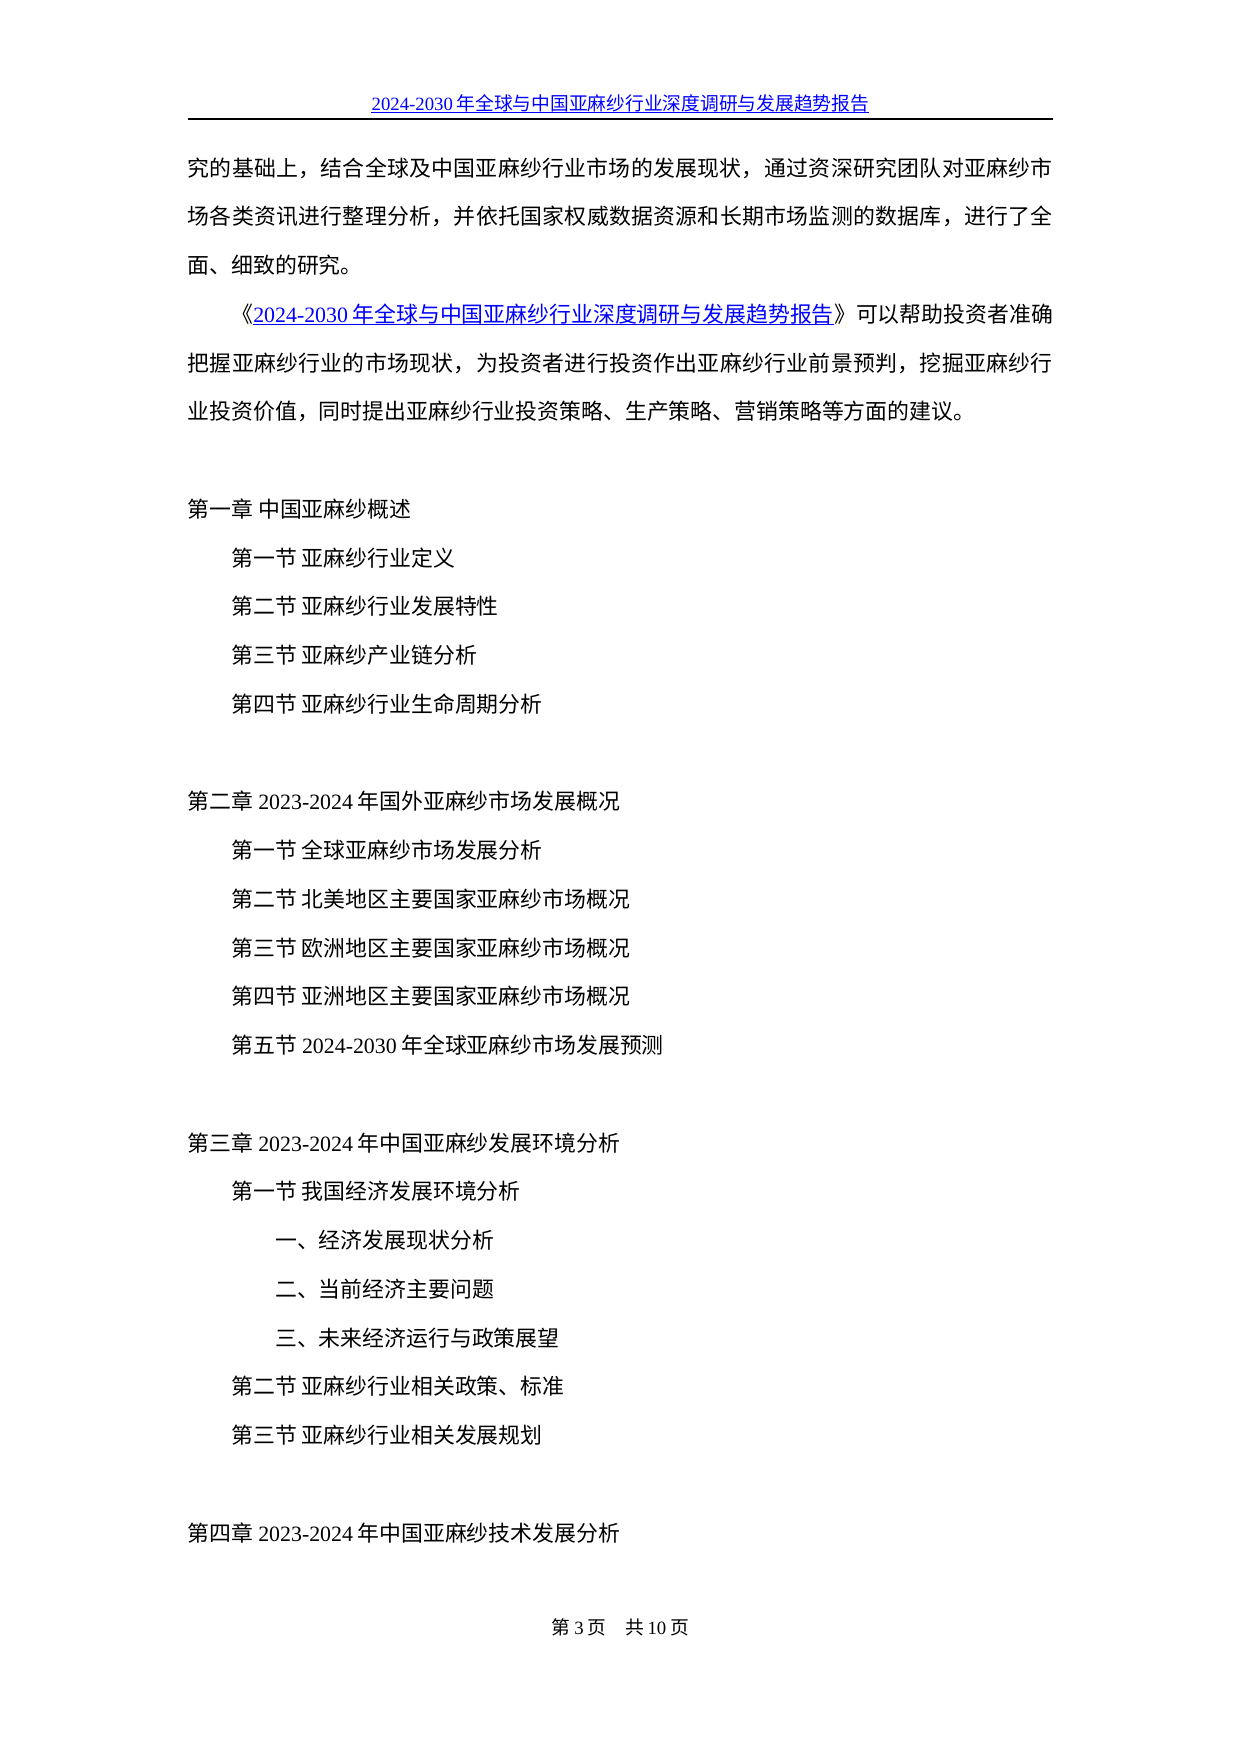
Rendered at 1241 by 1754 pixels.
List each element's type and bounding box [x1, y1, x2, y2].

text [187, 150, 1053, 1548]
